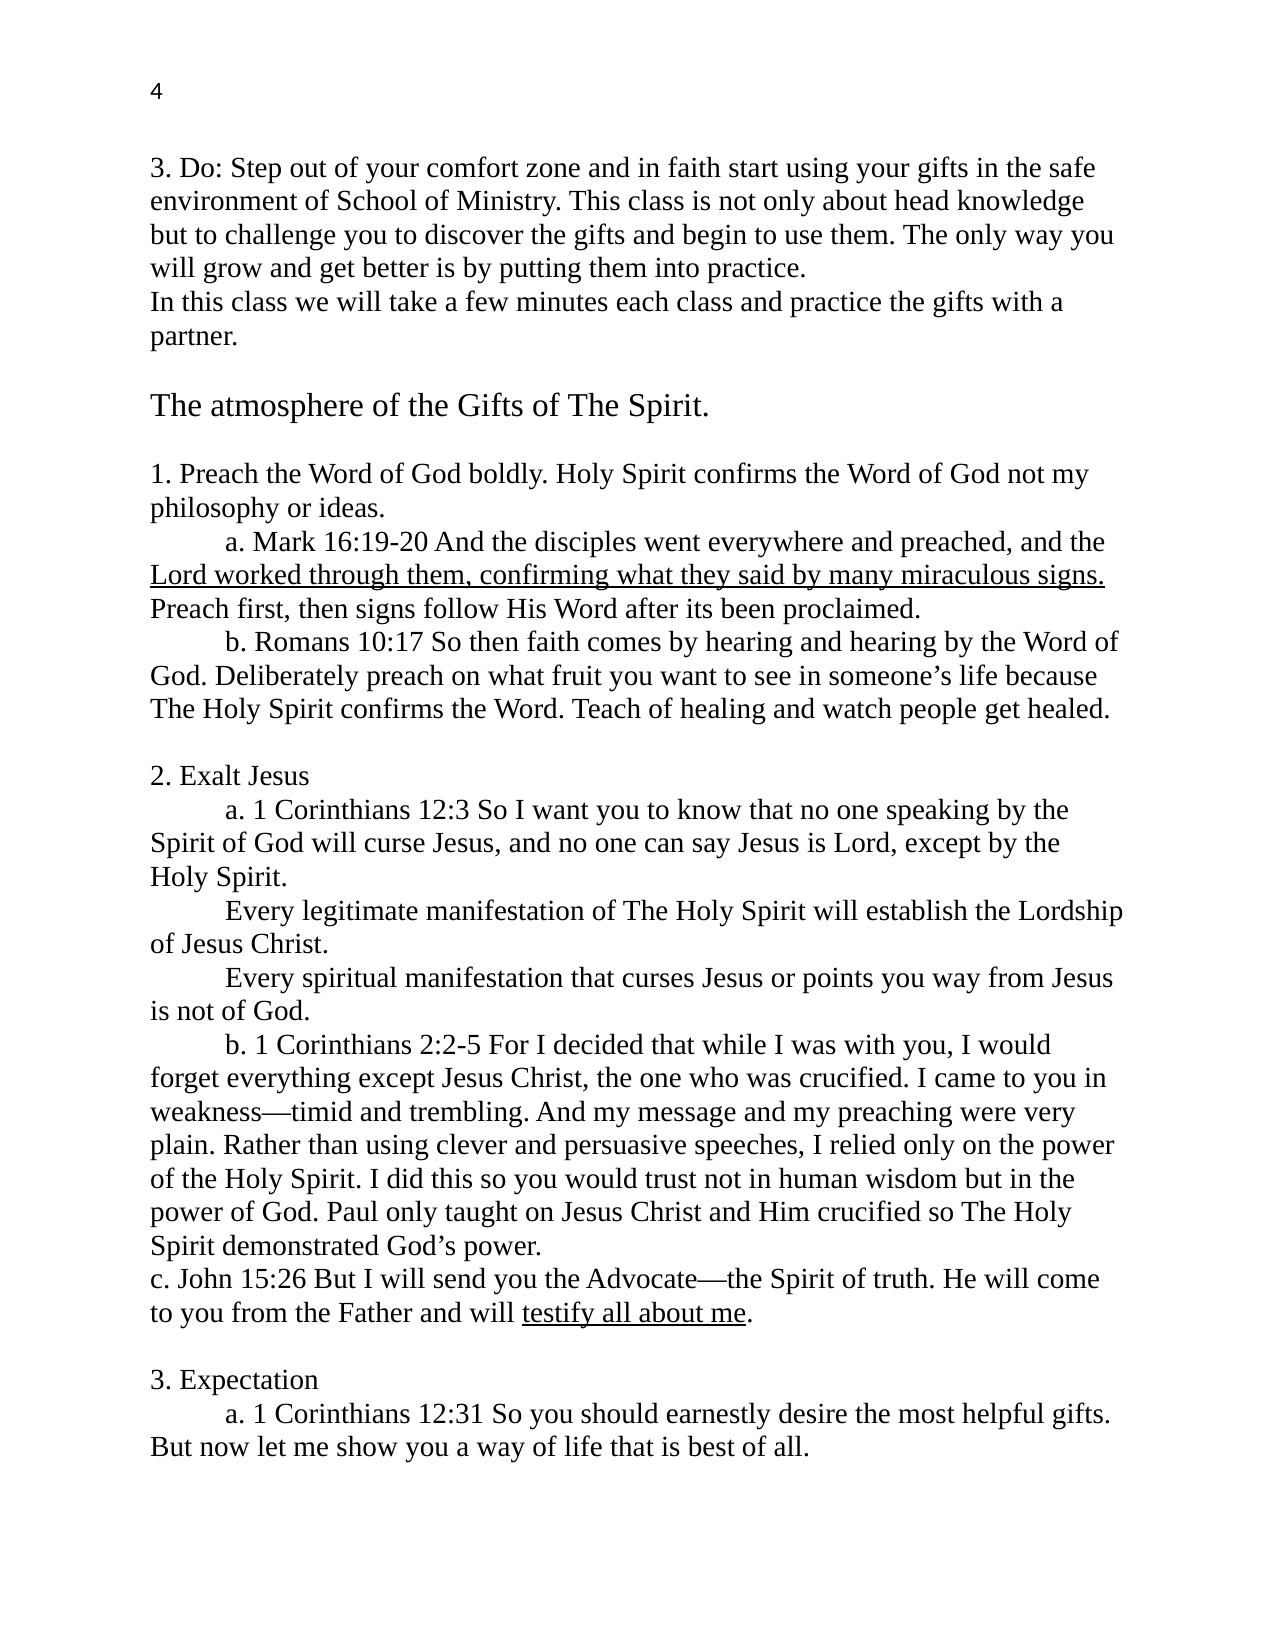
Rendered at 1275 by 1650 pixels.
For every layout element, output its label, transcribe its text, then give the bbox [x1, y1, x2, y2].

text Preach first, then signs follow His Word after its been proclaimed. [150, 591, 1125, 624]
text The atmosphere of the Gifts of The Spirit. [150, 385, 1125, 423]
text 1. Preach the Word of God boldly. Holy Spirit confirms the Word of God not my philosophy or ideas. [150, 457, 1125, 524]
text b. Romans 10:17 So then faith comes by hearing and hearing by the Word of God. Deliberately preach on what fruit you want to see in someone’s life because The Holy Spirit confirms the Word. Teach of healing and watch people get healed. [150, 624, 1125, 725]
text 3. Do: Step out of your comfort zone and in faith start using your gifts in the safe environment of School of Ministry. This class is not only about head knowledge but to challenge you to discover the gifts and begin to use them. The only way you will grow and get better is by putting them into practice. [150, 150, 1125, 284]
text Every spiritual manifestation that curses Jesus or points you way from Jesus is not of God. [150, 960, 1125, 1027]
text 2. Exalt Jesus [150, 758, 1125, 792]
text a. 1 Corinthians 12:3 So I want you to know that no one speaking by the Spirit of God will curse Jesus, and no one can say Jesus is Lord, except by the Holy Spirit. [150, 792, 1125, 893]
text Every legitimate manifestation of The Holy Spirit will establish the Lordship of Jesus Christ. [150, 893, 1125, 960]
text In this class we will take a few minutes each class and practice the gifts with a partner. [150, 284, 1125, 351]
text b. 1 Corinthians 2:2-5 For I decided that while I was with you, I would forget everything except Jesus Christ, the one who was crucified. I came to you in weakness—timid and trembling. And my message and my preaching were very plain. Rather than using clever and persuasive speeches, I relied only on the power of the Holy Spirit. I did this so you would trust not in human wisdom but in the power of God. Paul only taught on Jesus Christ and Him crucified so The Holy Spirit demonstrated God’s power. [150, 1027, 1125, 1262]
text 3. Expectation [150, 1362, 1125, 1396]
text a. 1 Corinthians 12:31 So you should earnestly desire the most helpful gifts. But now let me show you a way of life that is best of all. [150, 1396, 1125, 1463]
text c. John 15:26 But I will send you the Advocate—the Spirit of truth. He will come to you from the Father and will testify all about me. [150, 1262, 1125, 1329]
text a. Mark 16:19-20 And the disciples went everywhere and preached, and the Lord worked through them, confirming what they said by many miraculous signs. [150, 524, 1125, 591]
